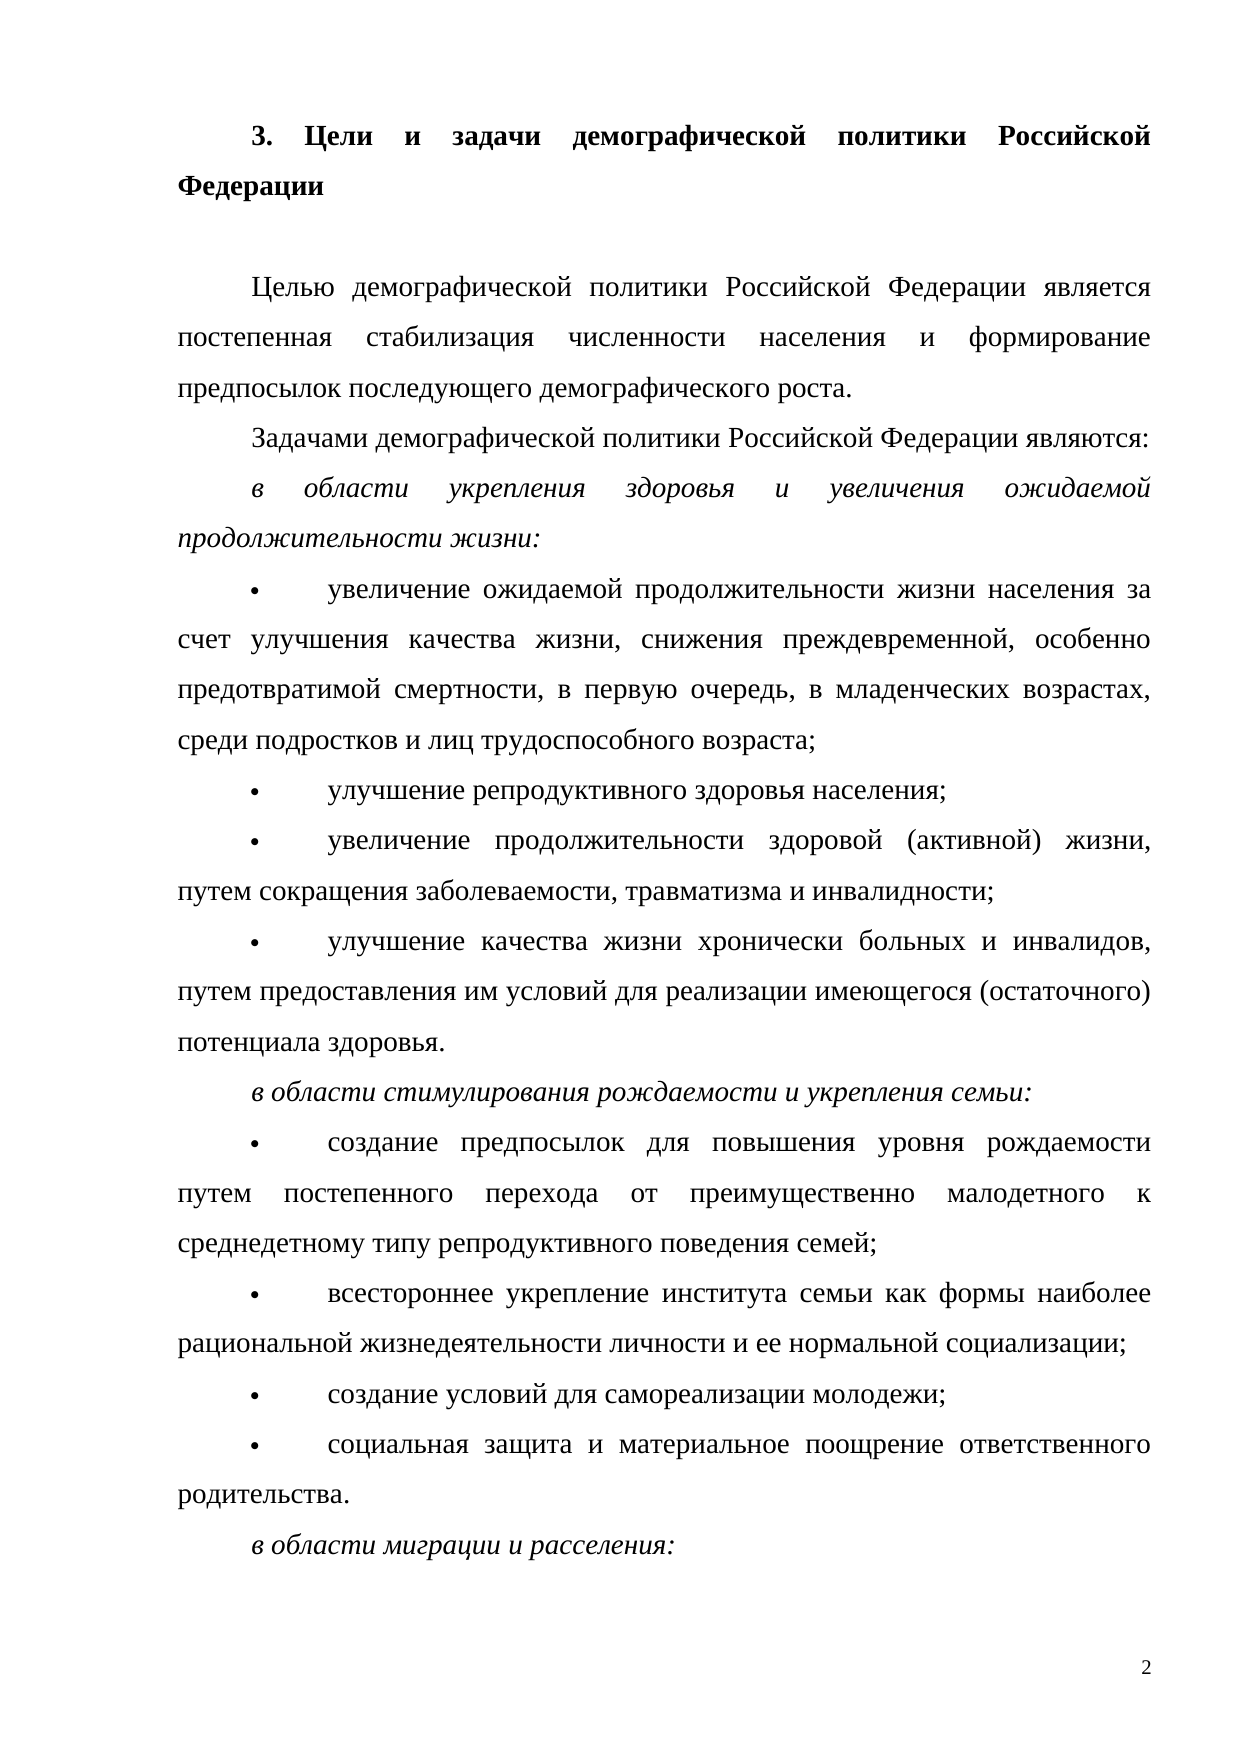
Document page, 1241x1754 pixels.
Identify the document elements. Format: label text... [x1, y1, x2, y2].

text в области укрепления здоровья и увеличения ожидаемой продолжительности жизни: [177, 470, 1152, 554]
list создание предпосылок для повышения уровня рождаемости путем постепенного перехода от преимущественно малодетного к среднедетному типу репродуктивного поведения семей; [177, 1124, 1152, 1258]
text 3. Цели и задачи демографической политики Российской Федерации [177, 118, 1152, 202]
text в области стимулирования рождаемости и укрепления семьи: [177, 1074, 1152, 1108]
list социальная защита и материальное поощрение ответственного родительства. [177, 1426, 1152, 1510]
text Целью демографической политики Российской Федерации является постепенная стабилизация численности населения и формирование предпосылок последующего демографического роста. [177, 269, 1152, 403]
list создание условий для самореализации молодежи; [177, 1376, 1152, 1409]
text Задачами демографической политики Российской Федерации являются: [177, 420, 1152, 453]
list всестороннее укрепление института семьи как формы наиболее рациональной жизнедеятельности личности и ее нормальной социализации; [177, 1275, 1152, 1359]
list улучшение репродуктивного здоровья населения; [177, 772, 1152, 806]
list увеличение продолжительности здоровой (активной) жизни, путем сокращения заболеваемости, травматизма и инвалидности; [177, 822, 1152, 906]
list улучшение качества жизни хронически больных и инвалидов, путем предоставления им условий для реализации имеющегося (остаточного) потенциала здоровья. [177, 923, 1152, 1057]
list увеличение ожидаемой продолжительности жизни населения за счет улучшения качества жизни, снижения преждевременной, особенно предотвратимой смертности, в первую очередь, в младенческих возрастах, среди подростков и лиц трудоспособного возраста; [177, 571, 1152, 755]
text в области миграции и расселения: [177, 1527, 1152, 1560]
